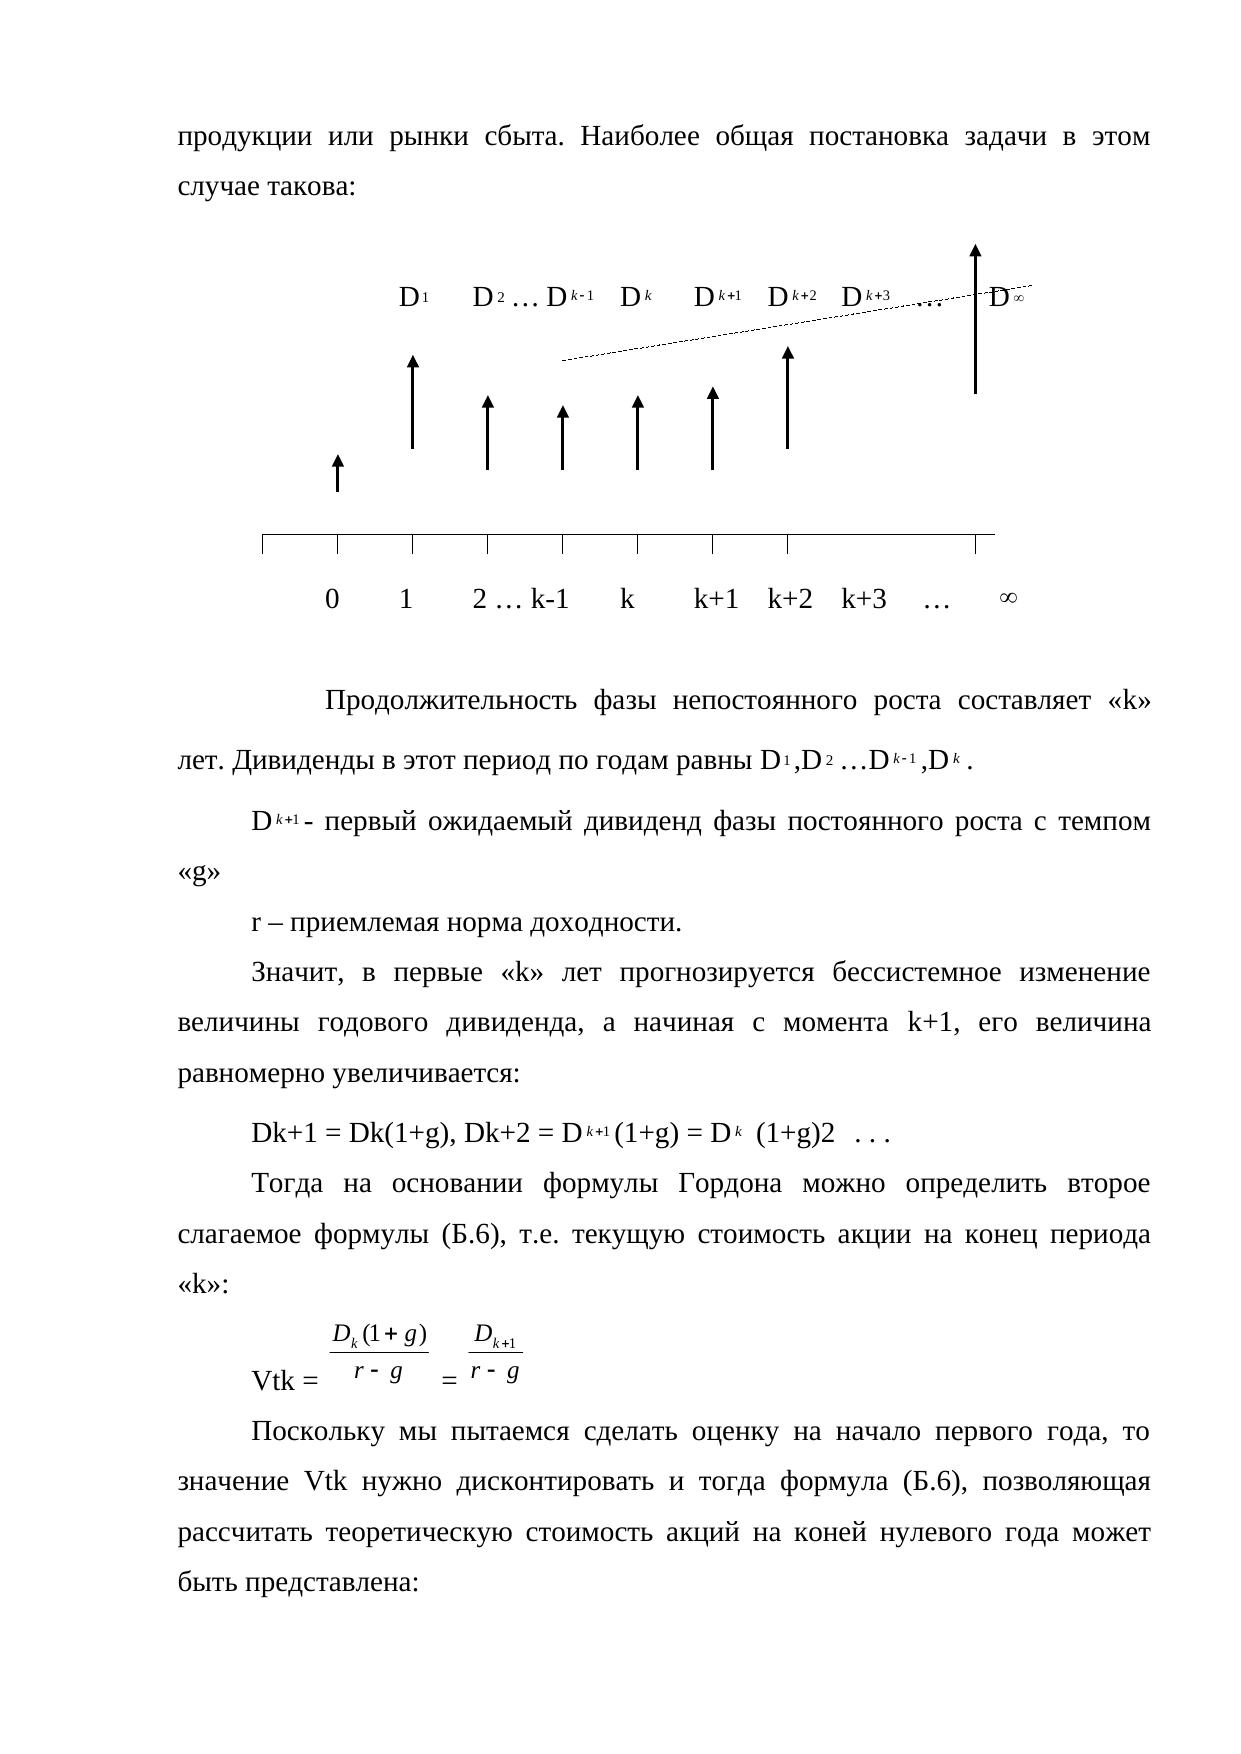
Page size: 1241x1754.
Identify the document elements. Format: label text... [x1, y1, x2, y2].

text Продолжительность фазы непостоянного роста составляет «k» лет. Дивиденды в этот период по годам равны D,D…D,D. [177, 682, 1152, 776]
text D- первый ожидаемый дивиденд фазы постоянного роста с темпом «g» [177, 793, 1152, 887]
text Поскольку мы пытаемся сделать оценку на начало первого года, то значение Vtk нужно дисконтировать и тогда формула (Б.6), позволяющая рассчитать теоретическую стоимость акций на коней нулевого года может быть представлена: [177, 1413, 1152, 1598]
text Значит, в первые «k» лет прогнозируется бессистемное изменение величины годового дивиденда, а начиная с момента k+1, его величина равномерно увеличивается: [177, 954, 1152, 1088]
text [177, 118, 1152, 202]
text 0 1 2 … k-1 k k+1 k+2 k+3 … [177, 581, 1152, 615]
text Dk+1 = Dk(1+g), Dk+2 = D(1+g) = D (1+g)2. . . [177, 1105, 1152, 1149]
text D D… D D D D D … D [977, 269, 1152, 313]
text Тогда на основании формулы Гордона можно определить второе слагаемое формулы (Б.6), т.е. текущую стоимость акции на конец периода «k»: [177, 1166, 1152, 1300]
text Vtk = = [177, 1317, 1152, 1396]
text r – приемлемая норма доходности. [177, 904, 1152, 937]
text D D… D D D D D … D [177, 269, 974, 313]
